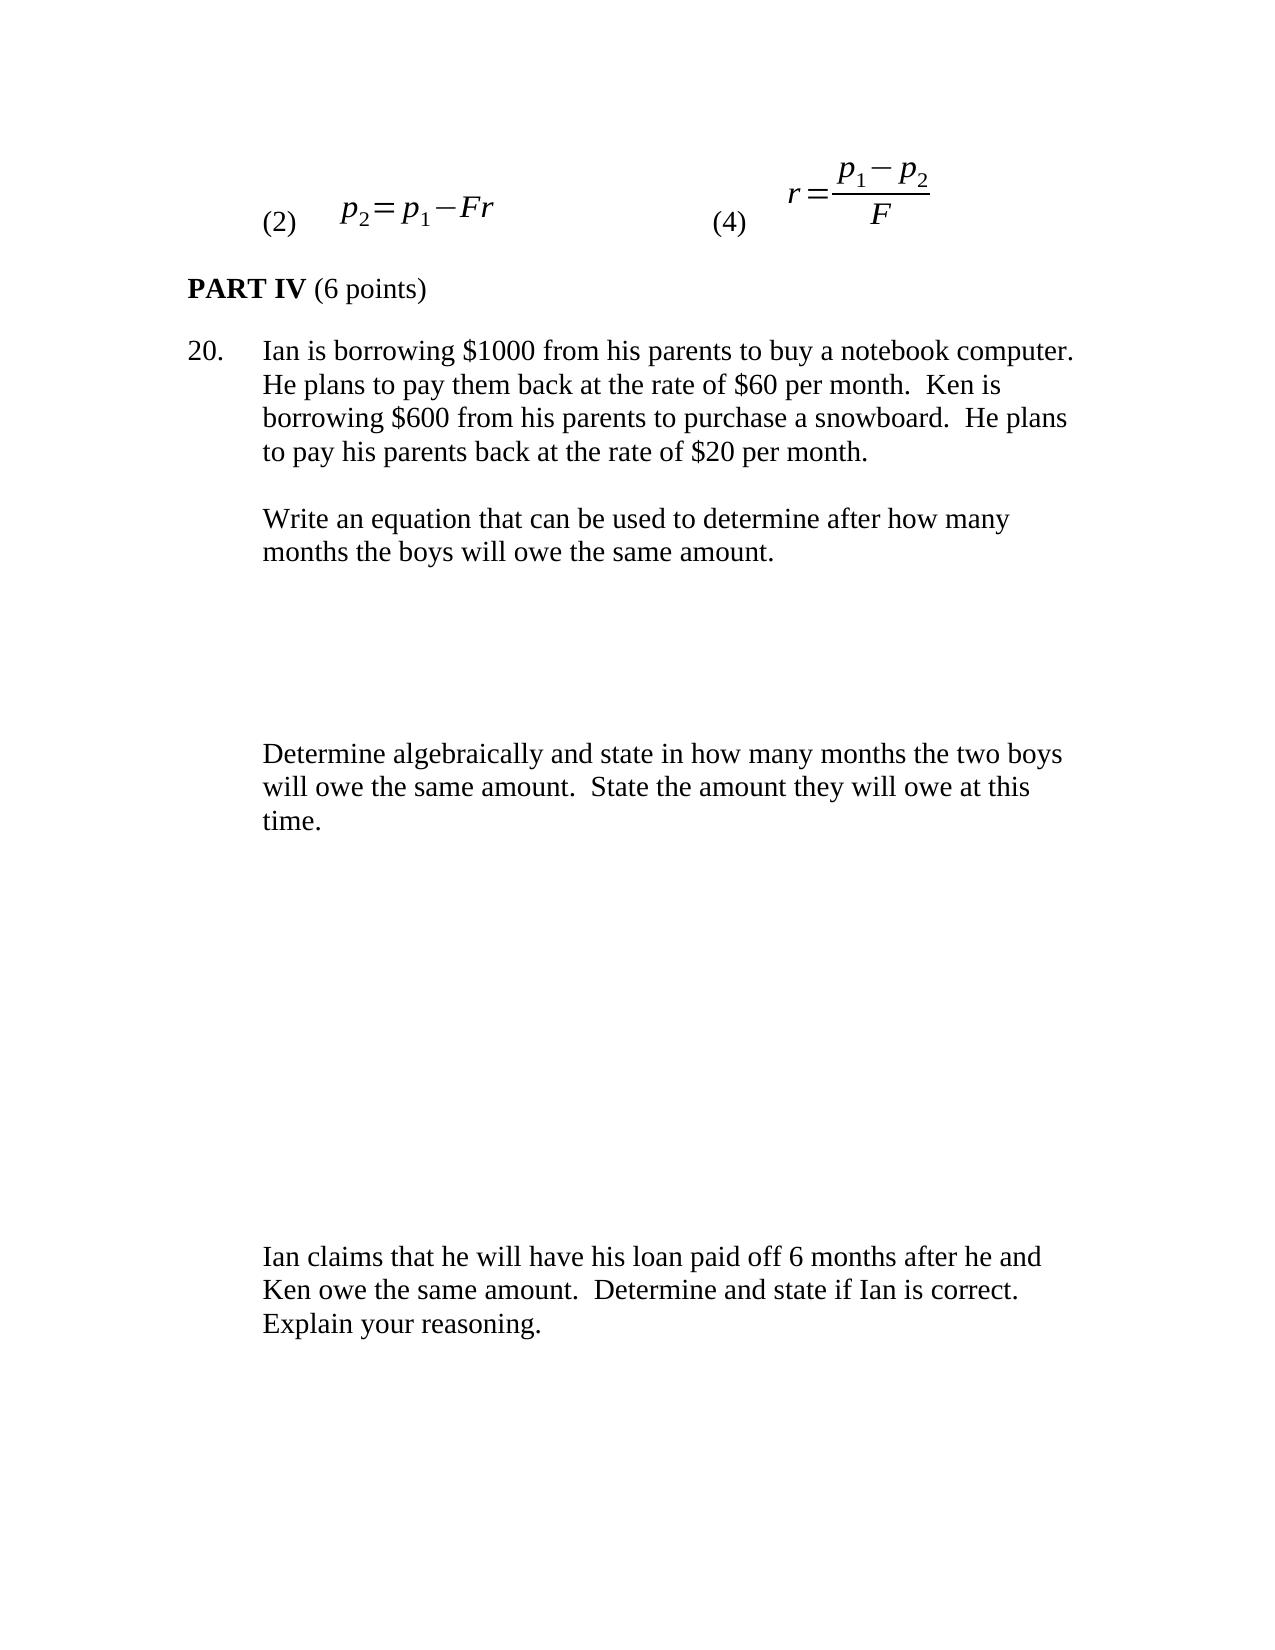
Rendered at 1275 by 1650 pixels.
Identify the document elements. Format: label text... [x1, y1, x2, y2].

text 20. Ian is borrowing $1000 from his parents to buy a notebook computer. He plans to pay them back at the rate of $60 per month. Ken is borrowing $600 from his parents to purchase a snowboard. He plans to pay his parents back at the rate of $20 per month. [187, 333, 1087, 467]
text Write an equation that can be used to determine after how many months the boys will owe the same amount. [187, 501, 1087, 568]
text PART IV (6 points) [187, 271, 1087, 304]
text Ian claims that he will have his loan paid off 6 months after he and Ken owe the same amount. Determine and state if Ian is correct. Explain your reasoning. [187, 1239, 1087, 1339]
text (2) (4) [187, 150, 1087, 237]
text Determine algebraically and state in how many months the two boys will owe the same amount. State the amount they will owe at this time. [187, 736, 1087, 836]
